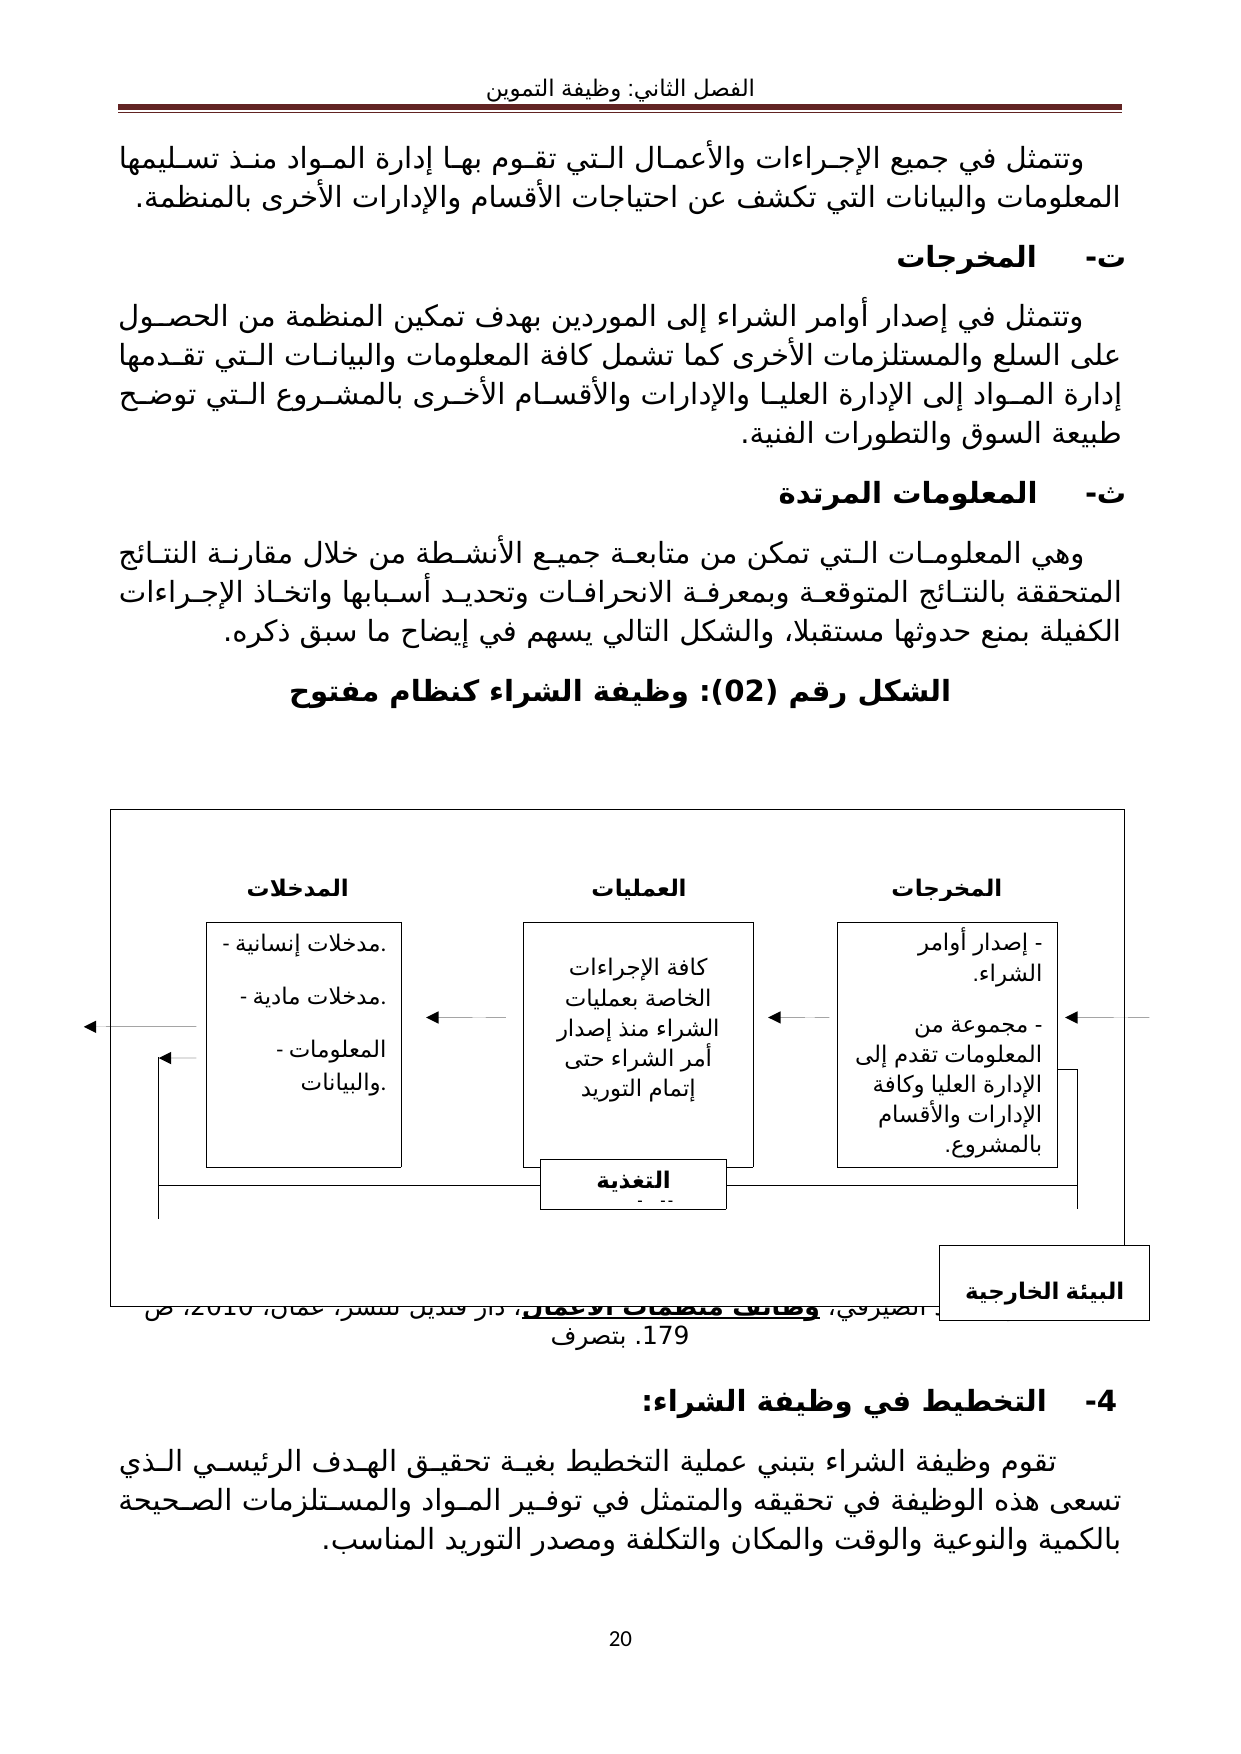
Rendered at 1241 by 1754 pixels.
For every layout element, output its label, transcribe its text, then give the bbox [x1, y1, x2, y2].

text وتتمثل في جميع الإجراءات والأعمال التي تقوم بها إدارة المواد منذ تسليمها المعلومات والبيانات التي تكشف عن احتياجات الأقسام والإدارات الأخرى بالمنظمة. [118, 141, 1122, 214]
text تقوم وظيفة الشراء بتبني عملية التخطيط بغية تحقيق الهدف الرئيسي الذي تسعى هذه الوظيفة في تحقيقه والمتمثل في توفير المواد والمستلزمات الصحيحة بالكمية والنوعية والوقت والمكان والتكلفة ومصدر التوريد المناسب. [118, 1444, 1122, 1556]
list التخطيط في وظيفة الشراء: [118, 1385, 1084, 1419]
text وتتمثل في إصدار أوامر الشراء إلى الموردين بهدف تمكين المنظمة من الحصول على السلع والمستلزمات الأخرى كما تشمل كافة المعلومات والبيانات التي تقدمها إدارة المواد إلى الإدارة العليا والإدارات والأقسام الأخرى بالمشروع التي توضح طبيعة السوق والتطورات الفنية. [118, 300, 1122, 451]
text المصدر: محمد الصيرفي، وظائف منظمات الأعمال، دار قنديل للنشر، عمان، 2010، ص 179. بتصرف [118, 1307, 1122, 1351]
list المخرجات [118, 240, 1084, 274]
text وهي المعلومات التي تمكن من متابعة جميع الأنشطة من خلال مقارنة النتائج المتحققة بالنتائج المتوقعة وبمعرفة الانحرافات وتحديد أسبابها واتخاذ الإجراءات الكفيلة بمنع حدوثها مستقبلا، والشكل التالي يسهم في إيضاح ما سبق ذكره. [118, 536, 1122, 648]
text الشكل رقم (02): وظيفة الشراء كنظام مفتوح [118, 674, 1122, 708]
list المعلومات المرتدة [118, 476, 1084, 510]
